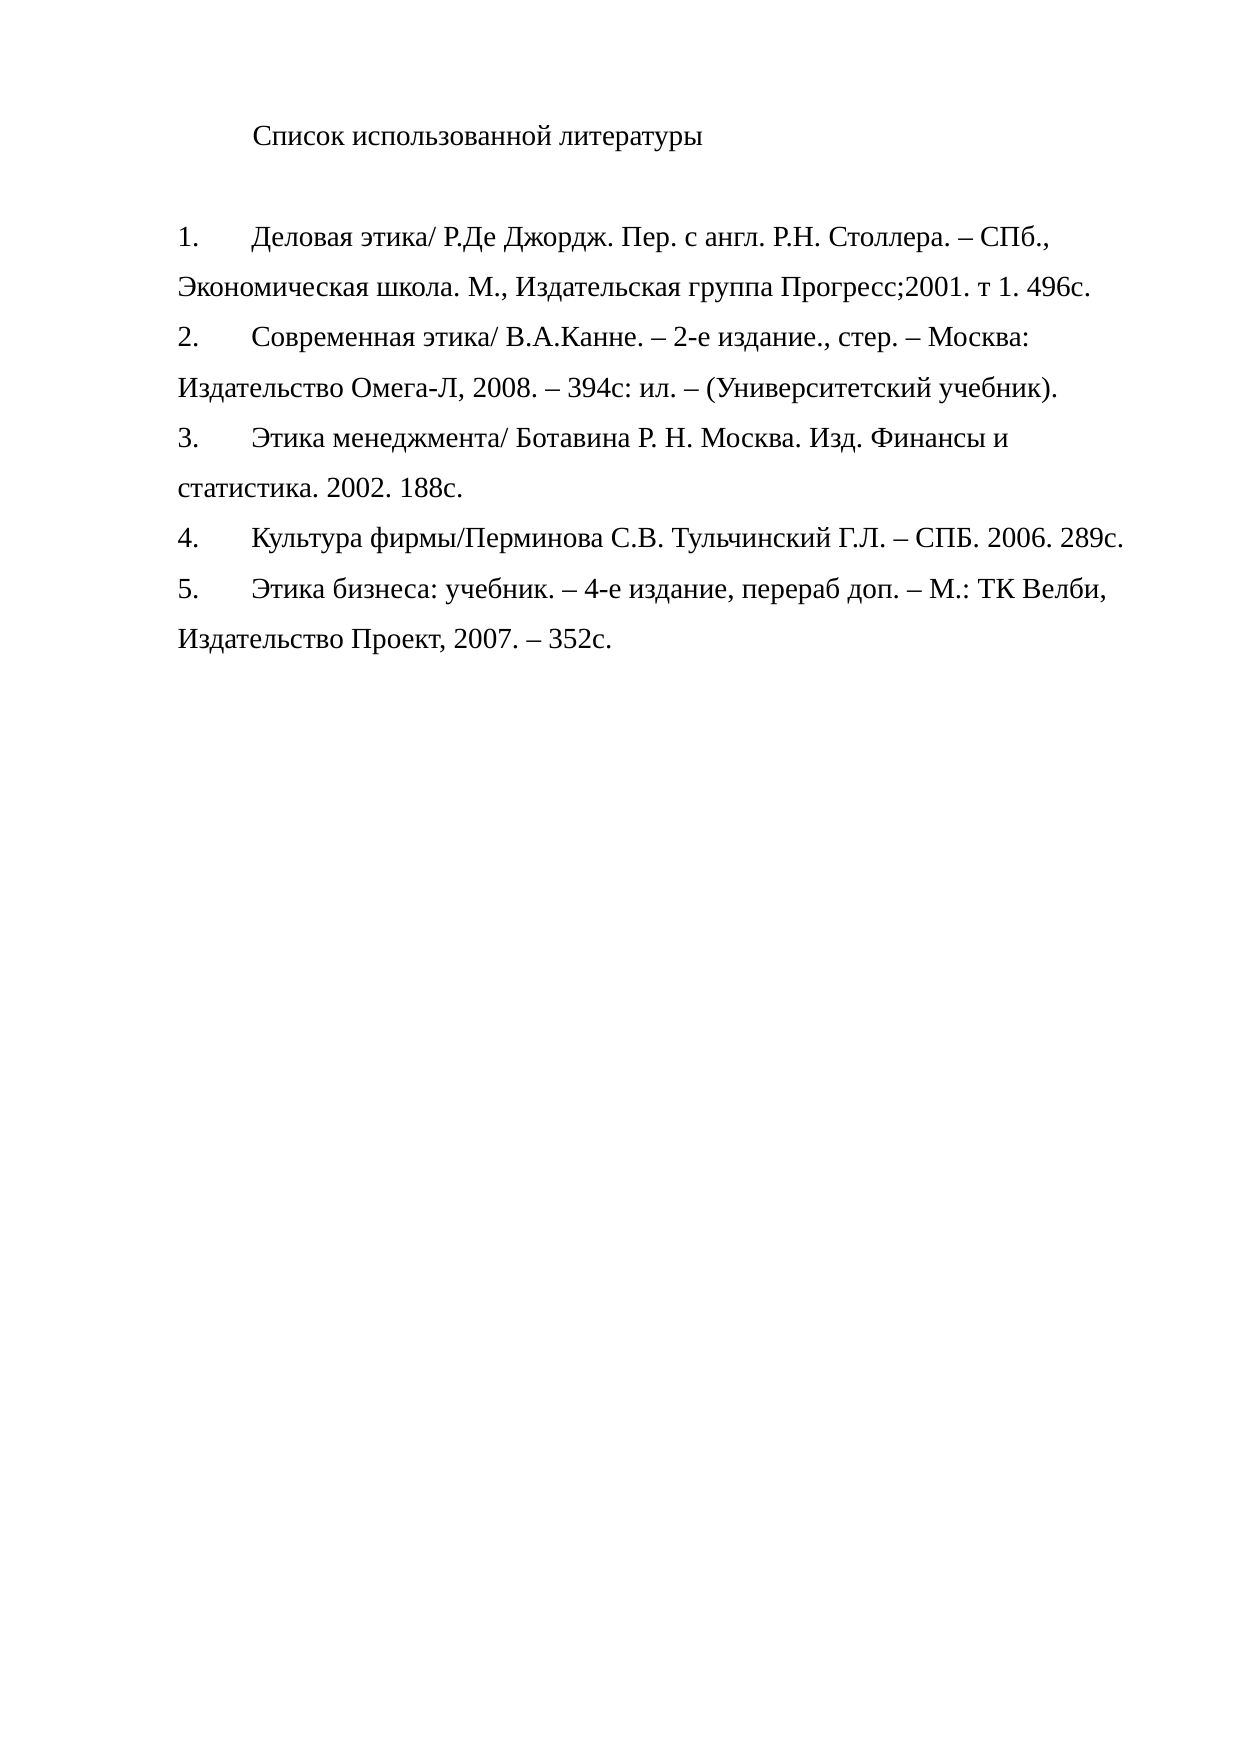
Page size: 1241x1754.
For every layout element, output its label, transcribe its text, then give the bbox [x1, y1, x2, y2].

list Деловая этика/ Р.Де Джордж. Пер. с англ. Р.Н. Столлера. – СПб., Экономическая школа. М., Издательская группа Прогресс;2001. т 1. 496с. [177, 219, 1152, 303]
list Культура фирмы/Перминова С.В. Тульчинский Г.Л. – СПБ. 2006. 289с. [177, 521, 1152, 554]
text Список использованной литературы [177, 118, 1152, 152]
list Этика менеджмента/ Ботавина Р. Н. Москва. Изд. Финансы и статистика. 2002. 188с. [177, 420, 1152, 504]
list Современная этика/ В.А.Канне. – 2-е издание., стер. – Москва: Издательство Омега-Л, 2008. – 394с: ил. – (Университетский учебник). [177, 319, 1152, 403]
list Этика бизнеса: учебник. – 4-е издание, перераб доп. – М.: ТК Велби, Издательство Проект, 2007. – 352с. [177, 571, 1152, 655]
